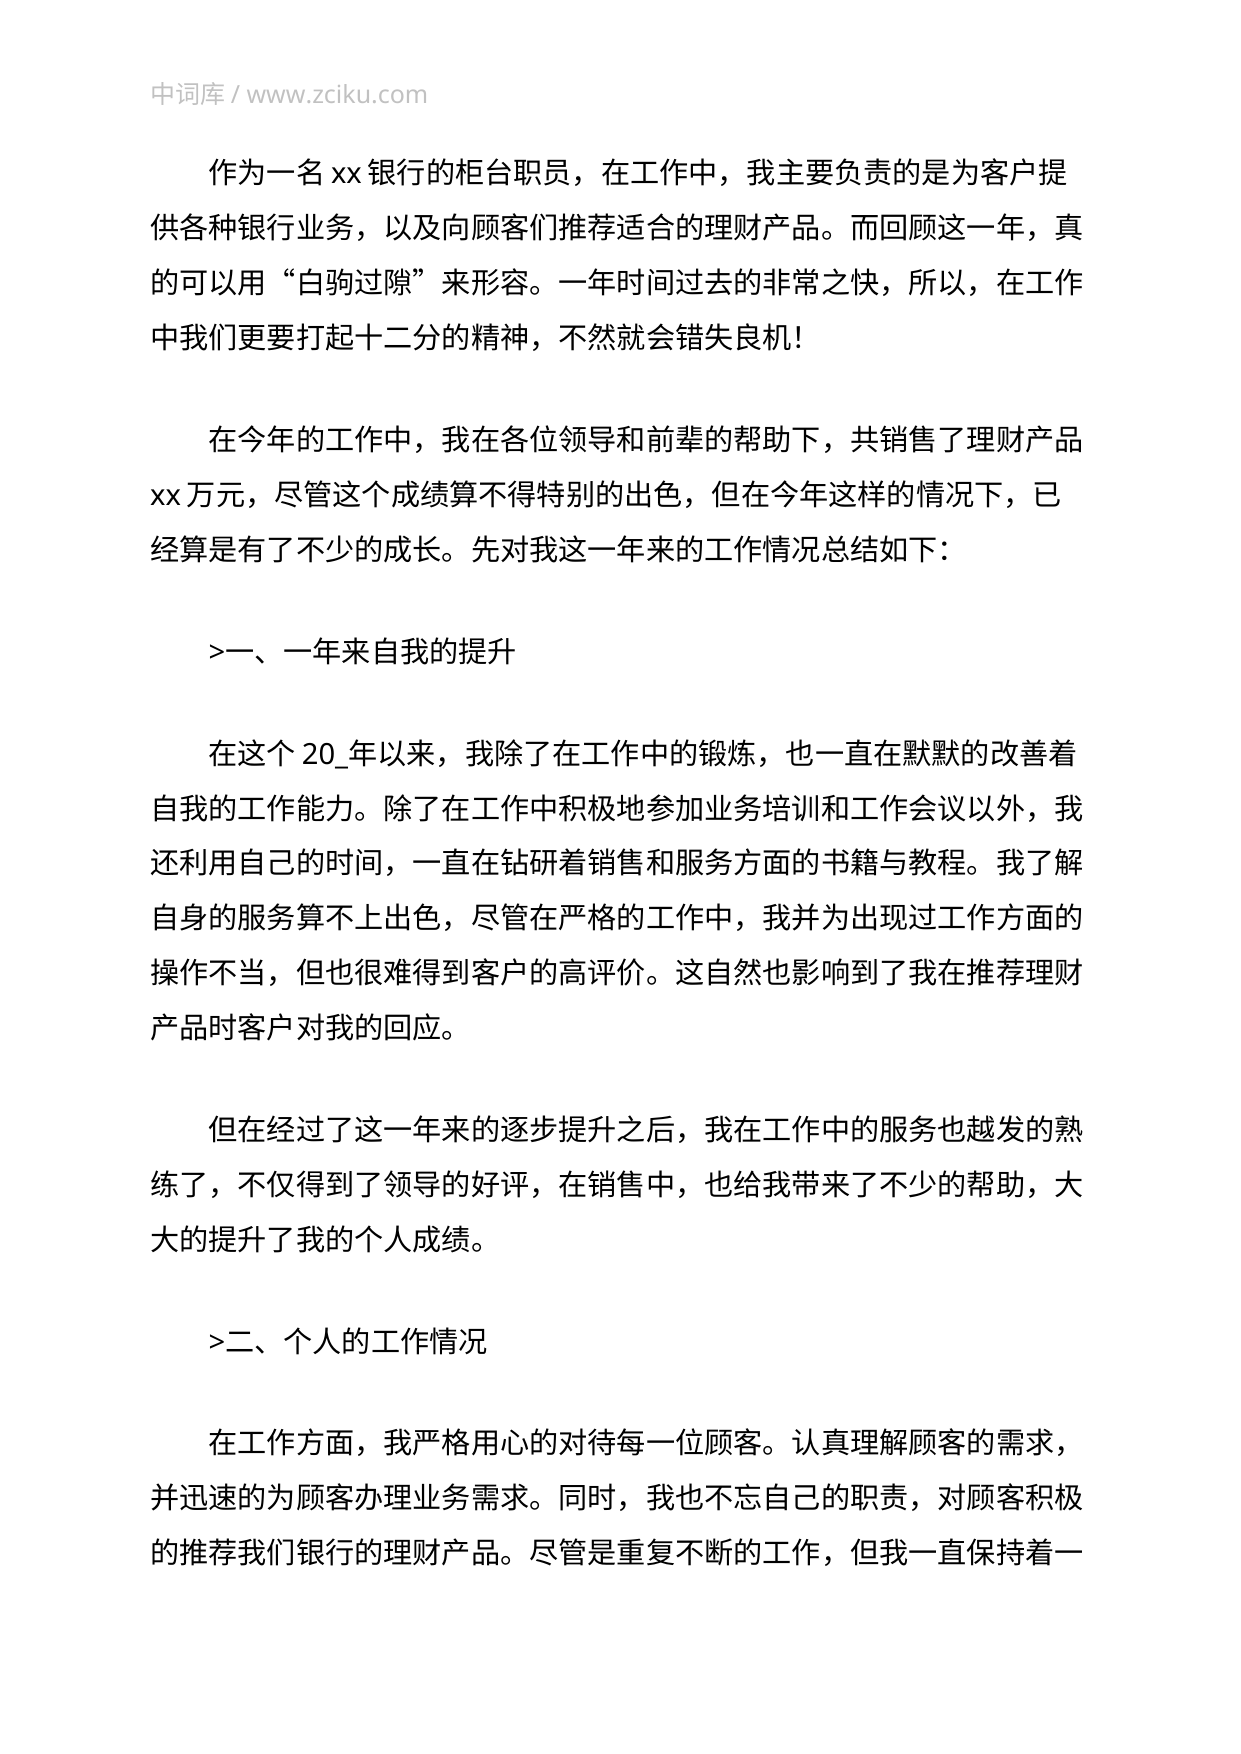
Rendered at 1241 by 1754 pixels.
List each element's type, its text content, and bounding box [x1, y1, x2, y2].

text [150, 1420, 1090, 1572]
text 作为一名xx银行的柜台职员，在工作中，我主要负责的是为客户提供各种银行业务，以及向顾客们推荐适合的理财产品。而回顾这一年，真的可以用“白驹过隙”来形容。一年时间过去的非常之快，所以，在工作中我们更要打起十二分的精神，不然就会错失良机！ [150, 150, 1090, 357]
text >二、个人的工作情况 [150, 1318, 1090, 1361]
text 在这个20_年以来，我除了在工作中的锻炼，也一直在默默的改善着自我的工作能力。除了在工作中积极地参加业务培训和工作会议以外，我还利用自己的时间，一直在钻研着销售和服务方面的书籍与教程。我了解自身的服务算不上出色，尽管在严格的工作中，我并为出现过工作方面的操作不当，但也很难得到客户的高评价。这自然也影响到了我在推荐理财产品时客户对我的回应。 [150, 730, 1090, 1047]
text 但在经过了这一年来的逐步提升之后，我在工作中的服务也越发的熟练了，不仅得到了领导的好评，在销售中，也给我带来了不少的帮助，大大的提升了我的个人成绩。 [150, 1107, 1090, 1259]
text 在今年的工作中，我在各位领导和前辈的帮助下，共销售了理财产品xx万元，尽管这个成绩算不得特别的出色，但在今年这样的情况下，已经算是有了不少的成长。先对我这一年来的工作情况总结如下： [150, 417, 1090, 569]
text >一、一年来自我的提升 [150, 628, 1090, 671]
